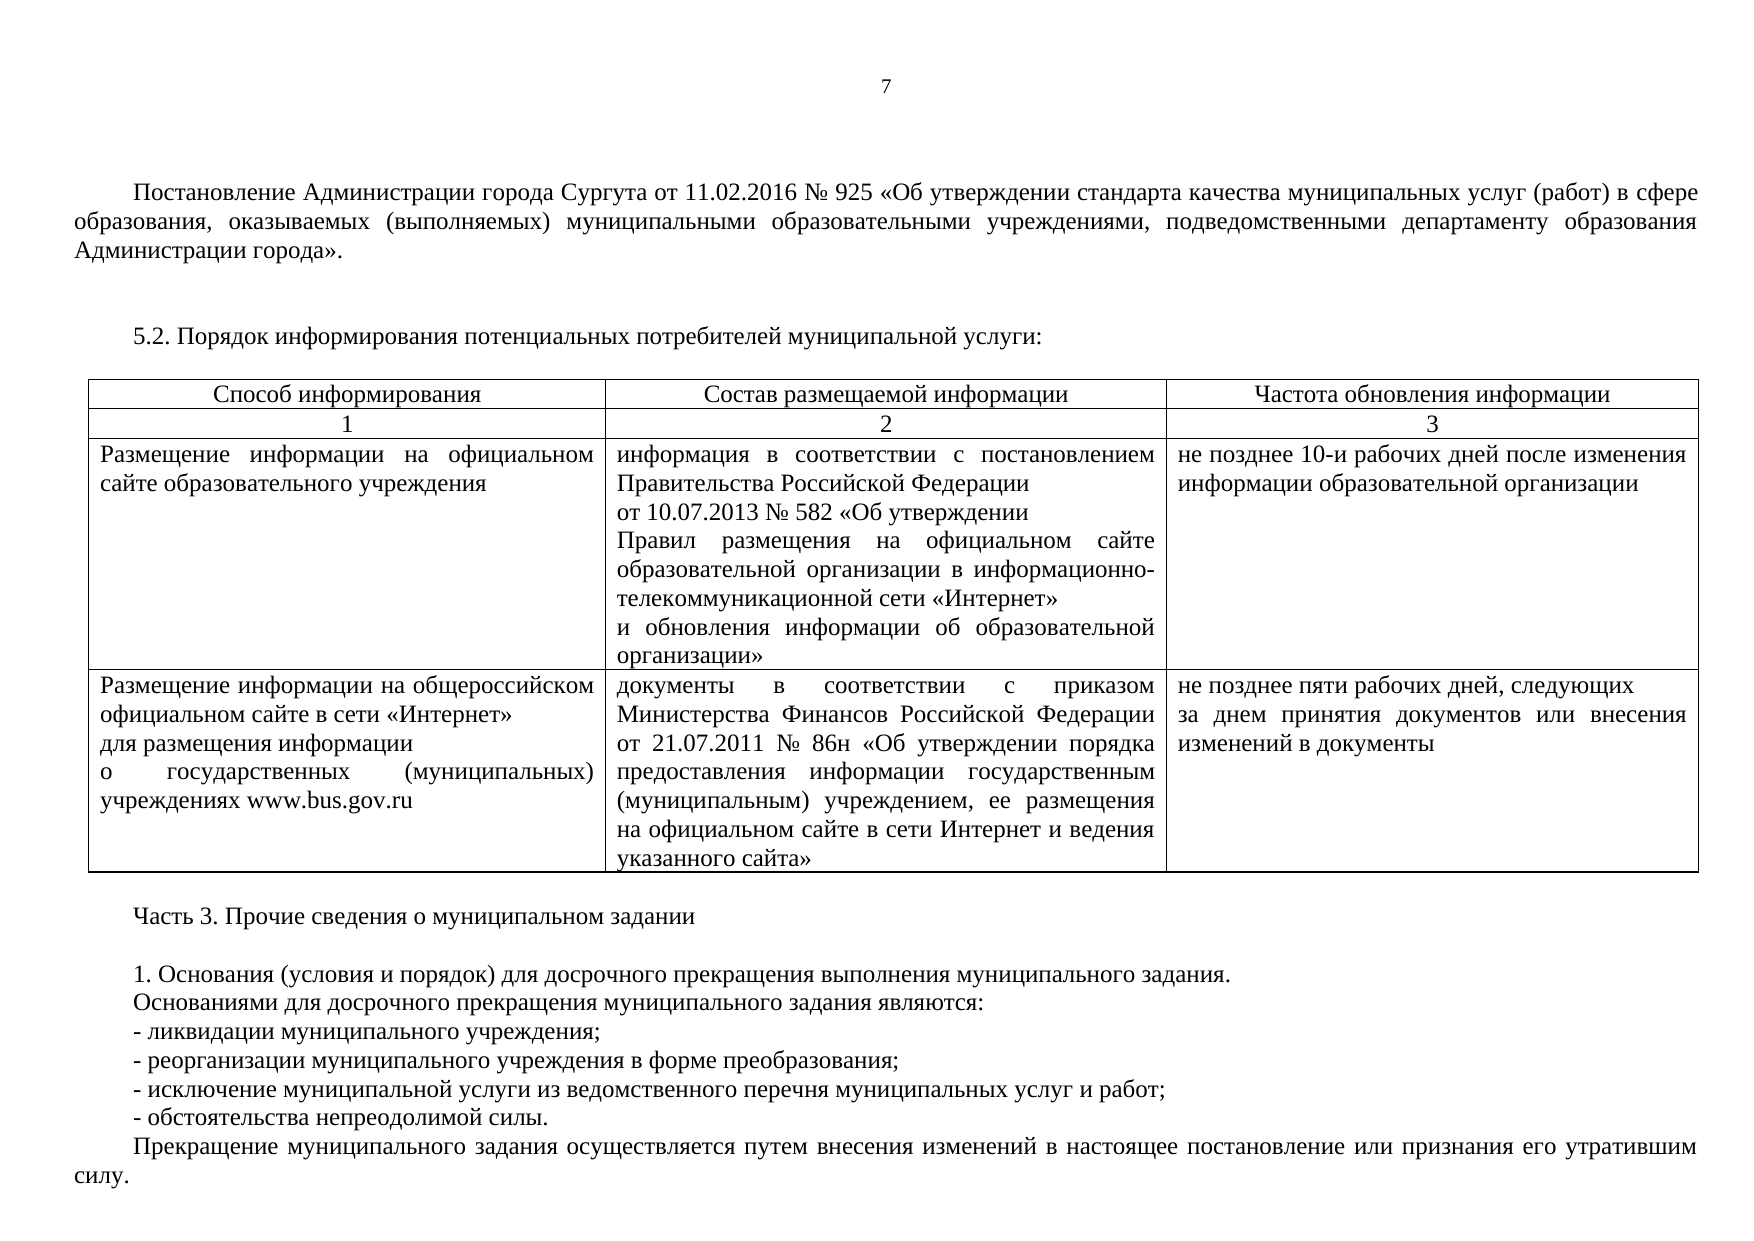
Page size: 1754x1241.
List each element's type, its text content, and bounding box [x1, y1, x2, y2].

text Постановление Администрации города Сургута от 11.02.2016 № 925 «Об утверждении стандарта качества муниципальных услуг (работ) в сфере образования, оказываемых (выполняемых) муниципальными образовательными учреждениями, подведомственными департаменту образования Администрации города». [74, 177, 1698, 263]
table_cell документы в соответствии с приказом Министерства Финансов Российской Федерации от 21.07.2011 № 86н «Об утверждении порядка предоставления информации государственным (муниципальным) учреждением, ее размещения на официальном сайте в сети Интернет и ведения указанного сайта» [606, 670, 1166, 871]
table_cell Размещение информации на общероссийском официальном сайте в сети «Интернет» для размещения информации о государственных (муниципальных) учреждениях www.bus.gov.ru [89, 670, 605, 871]
table_header Способ информирования [89, 380, 605, 408]
text - обстоятельства непреодолимой силы. [74, 1102, 1698, 1131]
text Прекращение муниципального задания осуществляется путем внесения изменений в настоящее постановление или признания его утратившим силу. [74, 1131, 1698, 1189]
text - исключение муниципальной услуги из ведомственного перечня муниципальных услуг и работ; [74, 1074, 1698, 1102]
table_cell 2 [606, 409, 1166, 438]
text - ликвидации муниципального учреждения; [74, 1016, 1698, 1045]
table_header Состав размещаемой информации [606, 380, 1166, 408]
text 1. Основания (условия и порядок) для досрочного прекращения выполнения муниципального задания. [74, 959, 1698, 987]
table_cell не позднее пяти рабочих дней, следующих за днем принятия документов или внесения изменений в документы [1167, 670, 1698, 871]
text - реорганизации муниципального учреждения в форме преобразования; [74, 1045, 1698, 1074]
table_header Частота обновления информации [1167, 380, 1698, 408]
table_cell не позднее 10-и рабочих дней после изменения информации образовательной организации [1167, 439, 1698, 669]
table_cell Размещение информации на официальном сайте образовательного учреждения [89, 439, 605, 669]
text Основаниями для досрочного прекращения муниципального задания являются: [74, 987, 1698, 1016]
table_cell 3 [1167, 409, 1698, 438]
text 5.2. Порядок информирования потенциальных потребителей муниципальной услуги: [74, 321, 1698, 350]
text Часть 3. Прочие сведения о муниципальном задании [74, 901, 1698, 930]
table_cell информация в соответствии с постановлением Правительства Российской Федерации от 10.07.2013 № 582 «Об утверждении Правил размещения на официальном сайте образовательной организации в информационно-телекоммуникационной сети «Интернет» и обновления информации об образовательной организации» [606, 439, 1166, 669]
table_cell 1 [89, 409, 605, 438]
